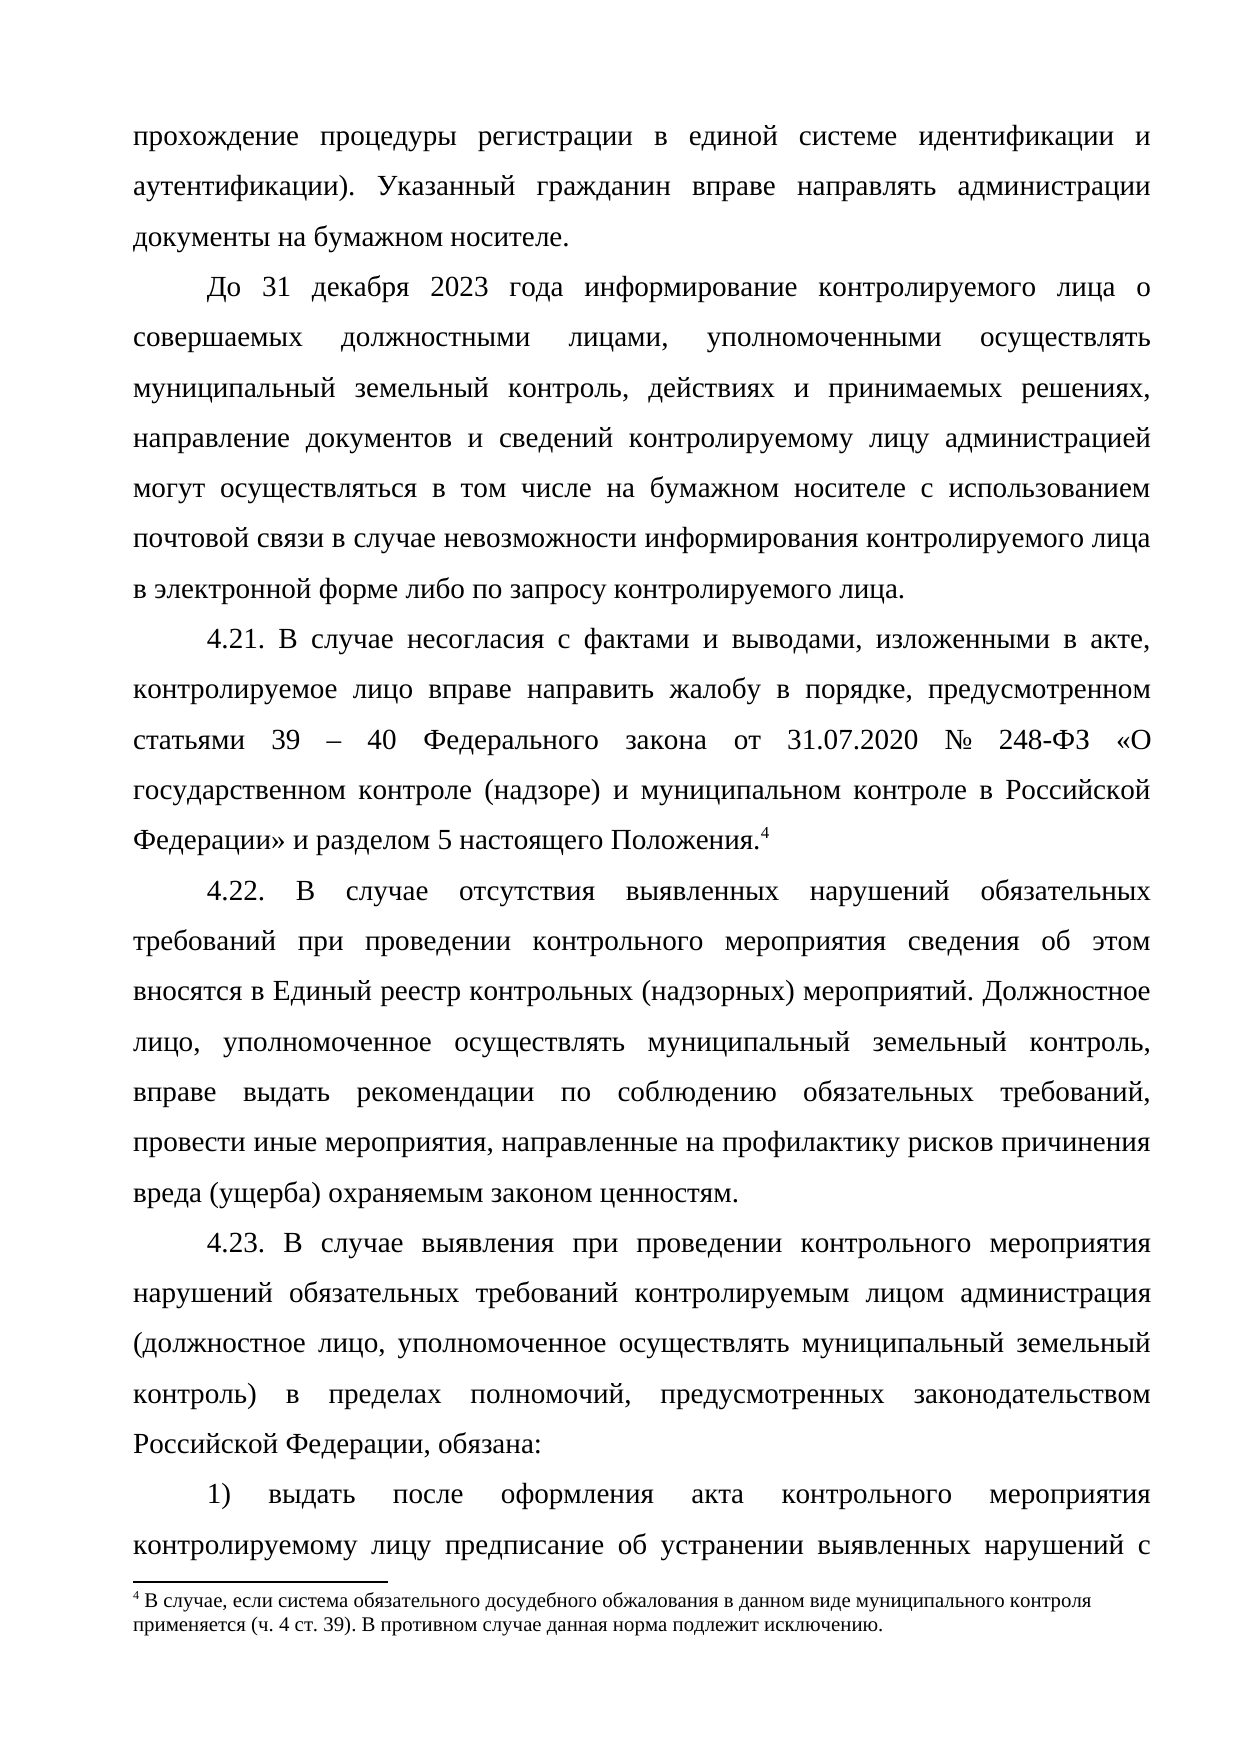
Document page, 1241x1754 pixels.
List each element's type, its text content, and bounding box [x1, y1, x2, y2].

text 4.22. В случае отсутствия выявленных нарушений обязательных требований при проведении контрольного мероприятия сведения об этом вносятся в Единый реестр контрольных (надзорных) мероприятий. Должностное лицо, уполномоченное осуществлять муниципальный земельный контроль, вправе выдать рекомендации по соблюдению обязательных требований, провести иные мероприятия, направленные на профилактику рисков причинения вреда (ущерба) охраняемым законом ценностям. [133, 873, 1152, 1208]
text До 31 декабря 2023 года информирование контролируемого лица о совершаемых должностными лицами, уполномоченными осуществлять муниципальный земельный контроль, действиях и принимаемых решениях, направление документов и сведений контролируемому лицу администрацией могут осуществляться в том числе на бумажном носителе с использованием почтовой связи в случае невозможности информирования контролируемого лица в электронной форме либо по запросу контролируемого лица. [133, 269, 1152, 604]
text 4.23. В случае выявления при проведении контрольного мероприятия нарушений обязательных требований контролируемым лицом администрация (должностное лицо, уполномоченное осуществлять муниципальный земельный контроль) в пределах полномочий, предусмотренных законодательством Российской Федерации, обязана: [133, 1225, 1152, 1460]
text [133, 1477, 1152, 1560]
text 4.21. В случае несогласия с фактами и выводами, изложенными в акте, контролируемое лицо вправе направить жалобу в порядке, предусмотренном статьями 39 – 40 Федерального закона от 31.07.2020 № 248-ФЗ «О государственном контроле (надзоре) и муниципальном контроле в Российской Федерации» и разделом 5 настоящего Положения. [133, 621, 1152, 856]
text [133, 152, 1152, 252]
